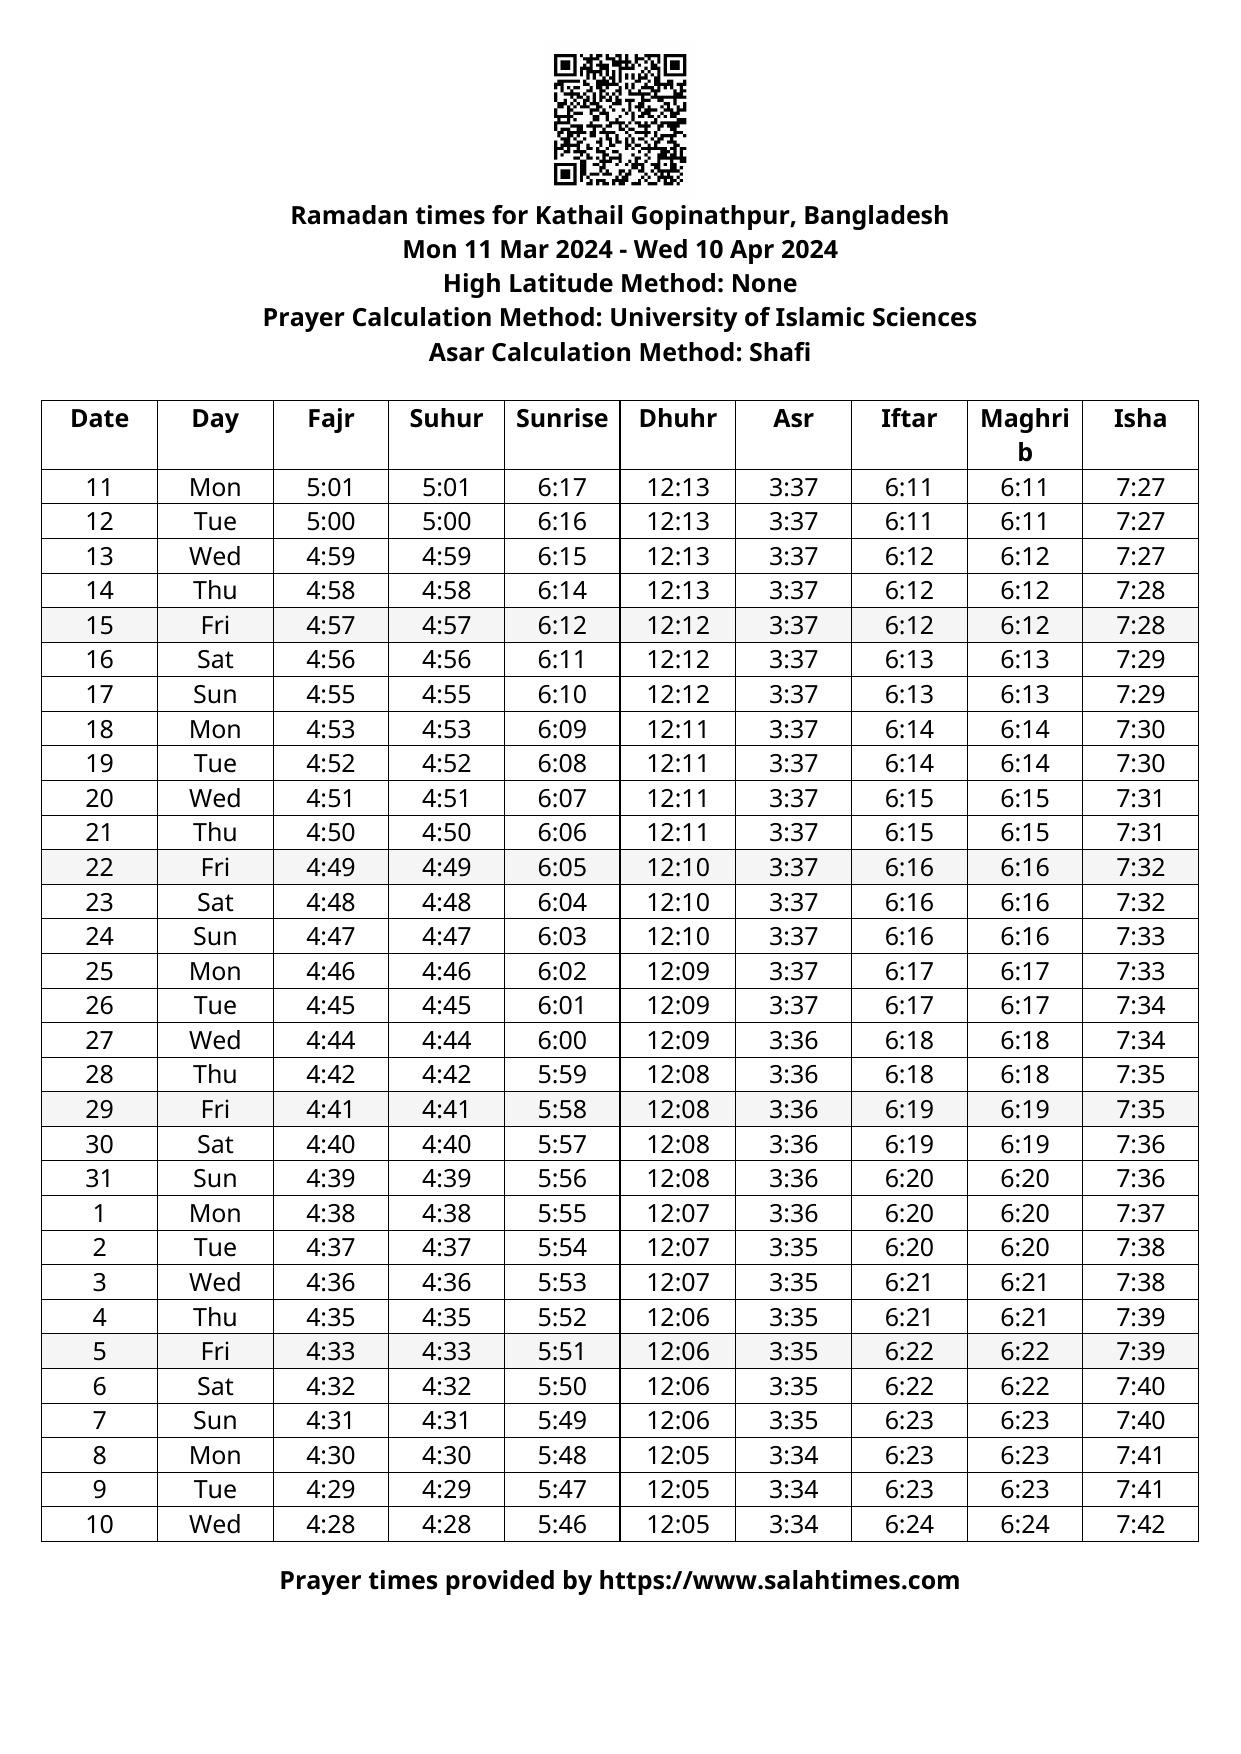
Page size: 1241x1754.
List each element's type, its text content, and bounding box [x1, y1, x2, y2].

table_cell 6:14 [968, 712, 1082, 745]
table_cell 6:20 [852, 1161, 967, 1195]
table_cell 6:00 [505, 1023, 619, 1057]
table_cell 6:11 [852, 504, 967, 538]
table_cell 7:35 [1083, 1092, 1198, 1126]
table_cell 4:30 [389, 1438, 504, 1472]
table_cell 6:04 [505, 885, 619, 918]
table_cell 3:37 [736, 885, 851, 918]
table_cell 6:06 [505, 816, 619, 849]
table_cell Mon [158, 1438, 273, 1472]
table_cell 25 [42, 954, 157, 987]
table_cell 1 [42, 1196, 157, 1229]
table_cell 6:15 [852, 781, 967, 814]
table_cell 12:13 [621, 470, 735, 503]
table_cell 4:53 [274, 712, 388, 745]
table_cell Wed [158, 539, 273, 572]
picture [542, 41, 699, 198]
table_cell 4:31 [389, 1404, 504, 1437]
table_cell 12:05 [621, 1507, 735, 1541]
table_cell 6:20 [852, 1196, 967, 1229]
table_cell 4:42 [389, 1058, 504, 1091]
table_cell Mon [158, 954, 273, 987]
text Prayer times provided by https://www.salahtimes.com [42, 1563, 1198, 1597]
table_cell 6:12 [852, 539, 967, 572]
table_cell 12:06 [621, 1369, 735, 1402]
table_cell 4:28 [389, 1507, 504, 1541]
table_cell 6:22 [968, 1334, 1082, 1368]
table_cell 6:09 [505, 712, 619, 745]
table_cell 5:00 [389, 504, 504, 538]
table_cell 6:12 [968, 608, 1082, 642]
table_cell Sat [158, 643, 273, 676]
table_cell 3:35 [736, 1300, 851, 1333]
table_cell 7:28 [1083, 608, 1198, 642]
table_cell 5:55 [505, 1196, 619, 1229]
table_cell 6:21 [852, 1265, 967, 1299]
table_cell 12:05 [621, 1438, 735, 1472]
table_cell 4:44 [389, 1023, 504, 1057]
table_cell 4:31 [274, 1404, 388, 1437]
table_cell 6 [42, 1369, 157, 1402]
table_cell 6:15 [852, 816, 967, 849]
table_cell 12:13 [621, 539, 735, 572]
table_cell 13 [42, 539, 157, 572]
table_cell 12:06 [621, 1404, 735, 1437]
table_cell 6:17 [968, 989, 1082, 1022]
table_cell 8 [42, 1438, 157, 1472]
table_cell 5:53 [505, 1265, 619, 1299]
table_cell 6:15 [968, 816, 1082, 849]
table_cell Wed [158, 781, 273, 814]
table_cell 3:34 [736, 1507, 851, 1541]
table_cell Wed [158, 1507, 273, 1541]
table_cell 3:36 [736, 1127, 851, 1160]
table_cell 12 [42, 504, 157, 538]
table_cell 3:37 [736, 850, 851, 884]
table_cell 5:57 [505, 1127, 619, 1160]
table_cell 3:35 [736, 1369, 851, 1402]
table_cell 7:38 [1083, 1265, 1198, 1299]
table_cell Sun [158, 919, 273, 953]
table_cell 7:27 [1083, 539, 1198, 572]
table_cell 6:24 [968, 1507, 1082, 1541]
table_cell 6:18 [852, 1058, 967, 1091]
table_header Iftar [852, 401, 967, 469]
table_cell Wed [158, 1265, 273, 1299]
table_cell 4:30 [274, 1438, 388, 1472]
table_cell 5:48 [505, 1438, 619, 1472]
table_cell 4:28 [274, 1507, 388, 1541]
table_cell 3:37 [736, 470, 851, 503]
table_cell Sat [158, 1127, 273, 1160]
table_cell 7:30 [1083, 712, 1198, 745]
table_cell 7:30 [1083, 746, 1198, 780]
table_cell 12:12 [621, 608, 735, 642]
table_cell 7:41 [1083, 1473, 1198, 1506]
table_cell 4:33 [274, 1334, 388, 1368]
table_cell 5:46 [505, 1507, 619, 1541]
table_cell Mon [158, 470, 273, 503]
table_cell 6:18 [968, 1023, 1082, 1057]
table_header Sunrise [505, 401, 619, 469]
table_cell 15 [42, 608, 157, 642]
table_cell 16 [42, 643, 157, 676]
table_cell 4:36 [274, 1265, 388, 1299]
table_cell 3:36 [736, 1161, 851, 1195]
table_cell 6:23 [968, 1404, 1082, 1437]
table_cell Thu [158, 1058, 273, 1091]
table_cell Sat [158, 885, 273, 918]
table_cell 11 [42, 470, 157, 503]
table_cell 10 [42, 1507, 157, 1541]
table_cell 12:11 [621, 781, 735, 814]
table_cell 6:24 [852, 1507, 967, 1541]
table_cell 4:51 [389, 781, 504, 814]
table_cell 7:40 [1083, 1404, 1198, 1437]
table_cell 3:36 [736, 1023, 851, 1057]
table_cell 4 [42, 1300, 157, 1333]
table_cell 3:34 [736, 1438, 851, 1472]
table_cell 6:11 [505, 643, 619, 676]
table_cell 5:49 [505, 1404, 619, 1437]
table_cell 22 [42, 850, 157, 884]
table_cell 12:07 [621, 1196, 735, 1229]
table_cell 4:55 [274, 677, 388, 711]
table_cell 4:48 [274, 885, 388, 918]
table_cell 3:37 [736, 608, 851, 642]
table_cell 3:37 [736, 781, 851, 814]
table_cell Thu [158, 574, 273, 607]
table_cell 7:36 [1083, 1127, 1198, 1160]
table_header Date [42, 401, 157, 469]
table_cell 7:39 [1083, 1334, 1198, 1368]
table_cell 5:59 [505, 1058, 619, 1091]
table_cell 6:15 [968, 781, 1082, 814]
table_cell 7:31 [1083, 816, 1198, 849]
table_cell 3:35 [736, 1404, 851, 1437]
table_cell 12:11 [621, 746, 735, 780]
table_cell 6:13 [968, 643, 1082, 676]
table_cell 6:19 [968, 1127, 1082, 1160]
table_cell 4:50 [274, 816, 388, 849]
table_header Maghrib [968, 401, 1082, 469]
table_cell 6:21 [968, 1300, 1082, 1333]
table_cell 6:11 [968, 470, 1082, 503]
table_cell 12:13 [621, 504, 735, 538]
table_cell 4:45 [274, 989, 388, 1022]
table_cell 6:13 [852, 677, 967, 711]
table_cell 7:38 [1083, 1231, 1198, 1264]
table_cell 12:09 [621, 954, 735, 987]
table_cell 6:14 [505, 574, 619, 607]
table_cell 6:14 [852, 746, 967, 780]
table_cell 3:37 [736, 539, 851, 572]
table_cell 6:07 [505, 781, 619, 814]
table_cell 6:20 [968, 1231, 1082, 1264]
table_cell 6:17 [852, 954, 967, 987]
table_cell 4:57 [274, 608, 388, 642]
table_cell 7:37 [1083, 1196, 1198, 1229]
table_cell 12:13 [621, 574, 735, 607]
table_cell 4:38 [389, 1196, 504, 1229]
table_cell Tue [158, 989, 273, 1022]
table_header Fajr [274, 401, 388, 469]
table_header Isha [1083, 401, 1198, 469]
table_cell 6:01 [505, 989, 619, 1022]
table_cell 5:47 [505, 1473, 619, 1506]
table_cell 12:10 [621, 885, 735, 918]
table_cell 4:51 [274, 781, 388, 814]
table_cell Sun [158, 1161, 273, 1195]
table_cell Tue [158, 746, 273, 780]
table_cell 5:52 [505, 1300, 619, 1333]
table_cell 4:35 [274, 1300, 388, 1333]
table_cell 6:10 [505, 677, 619, 711]
table_cell 6:19 [968, 1092, 1082, 1126]
table_cell 4:55 [389, 677, 504, 711]
table_cell 23 [42, 885, 157, 918]
text Ramadan times for Kathail Gopinathpur, Bangladesh [42, 198, 1198, 232]
text Mon 11 Mar 2024 - Wed 10 Apr 2024 [42, 232, 1198, 266]
table_cell 6:13 [968, 677, 1082, 711]
table_cell 7:35 [1083, 1058, 1198, 1091]
table_cell 4:29 [274, 1473, 388, 1506]
table_cell 6:12 [852, 608, 967, 642]
table_cell 4:59 [274, 539, 388, 572]
table_cell 7:34 [1083, 989, 1198, 1022]
table_cell Sun [158, 1404, 273, 1437]
table_cell 4:53 [389, 712, 504, 745]
table_cell 4:37 [274, 1231, 388, 1264]
table_cell 4:58 [389, 574, 504, 607]
table_cell 6:12 [968, 539, 1082, 572]
table_cell 4:44 [274, 1023, 388, 1057]
table_cell 6:22 [968, 1369, 1082, 1402]
table_cell 6:02 [505, 954, 619, 987]
table_cell Mon [158, 1196, 273, 1229]
table_cell 4:42 [274, 1058, 388, 1091]
table_header Suhur [389, 401, 504, 469]
table_cell 7:32 [1083, 850, 1198, 884]
table_cell Tue [158, 1473, 273, 1506]
table_cell 12:08 [621, 1161, 735, 1195]
table_cell 3:36 [736, 1196, 851, 1229]
table_cell 7:27 [1083, 470, 1198, 503]
table_cell 4:37 [389, 1231, 504, 1264]
table_cell 3:37 [736, 677, 851, 711]
table_cell 6:14 [852, 712, 967, 745]
table_cell 7:33 [1083, 954, 1198, 987]
table_cell 4:32 [389, 1369, 504, 1402]
table_cell 12:12 [621, 643, 735, 676]
table_cell 6:21 [968, 1265, 1082, 1299]
table_cell 4:39 [389, 1161, 504, 1195]
table_cell Thu [158, 1300, 273, 1333]
table_cell 4:49 [389, 850, 504, 884]
table_cell 4:41 [274, 1092, 388, 1126]
table_cell Sun [158, 677, 273, 711]
table_cell 4:57 [389, 608, 504, 642]
table_cell 6:22 [852, 1369, 967, 1402]
table_cell 3:37 [736, 816, 851, 849]
table_cell 4:36 [389, 1265, 504, 1299]
table_cell 7:29 [1083, 643, 1198, 676]
table_cell 4:49 [274, 850, 388, 884]
table_cell 6:16 [968, 850, 1082, 884]
table_cell 18 [42, 712, 157, 745]
table_cell 12:09 [621, 1023, 735, 1057]
table_cell 6:16 [968, 885, 1082, 918]
table_cell 3:34 [736, 1473, 851, 1506]
table_cell 12:06 [621, 1300, 735, 1333]
table_cell 3:37 [736, 919, 851, 953]
table_cell 12:06 [621, 1334, 735, 1368]
table_header Dhuhr [621, 401, 735, 469]
table_cell 6:15 [505, 539, 619, 572]
table_cell 6:16 [852, 885, 967, 918]
table_cell 21 [42, 816, 157, 849]
table_cell 4:52 [389, 746, 504, 780]
table_cell 7:36 [1083, 1161, 1198, 1195]
table_cell 7:28 [1083, 574, 1198, 607]
table_cell 6:17 [852, 989, 967, 1022]
table_cell 6:11 [968, 504, 1082, 538]
table_cell 6:11 [852, 470, 967, 503]
table_cell 4:46 [389, 954, 504, 987]
table_cell 3:37 [736, 989, 851, 1022]
table_cell 6:14 [968, 746, 1082, 780]
table_cell 3:35 [736, 1334, 851, 1368]
table_cell 20 [42, 781, 157, 814]
table_cell 7:39 [1083, 1300, 1198, 1333]
table_cell 7:29 [1083, 677, 1198, 711]
table_cell 4:47 [389, 919, 504, 953]
table_cell 7:40 [1083, 1369, 1198, 1402]
table_header Day [158, 401, 273, 469]
table_cell 3:37 [736, 643, 851, 676]
table_cell Thu [158, 816, 273, 849]
table_cell 5:00 [274, 504, 388, 538]
table_cell 6:16 [852, 919, 967, 953]
table_cell 4:32 [274, 1369, 388, 1402]
table_cell 6:16 [505, 504, 619, 538]
table_cell 7:33 [1083, 919, 1198, 953]
table_cell 4:59 [389, 539, 504, 572]
table_cell 3:36 [736, 1092, 851, 1126]
table_cell 4:40 [389, 1127, 504, 1160]
table_cell 6:20 [852, 1231, 967, 1264]
table_cell Mon [158, 712, 273, 745]
table_cell 12:07 [621, 1265, 735, 1299]
table_cell 6:20 [968, 1196, 1082, 1229]
table_cell 5:50 [505, 1369, 619, 1402]
table_cell 28 [42, 1058, 157, 1091]
table_cell 6:12 [968, 574, 1082, 607]
table_cell 5:56 [505, 1161, 619, 1195]
table_cell 7:32 [1083, 885, 1198, 918]
table_cell Fri [158, 850, 273, 884]
table_cell 12:11 [621, 816, 735, 849]
table_cell 4:33 [389, 1334, 504, 1368]
table_cell 7:41 [1083, 1438, 1198, 1472]
table_cell 5:01 [389, 470, 504, 503]
table_cell 12:08 [621, 1058, 735, 1091]
table_cell 6:08 [505, 746, 619, 780]
table_cell 6:23 [852, 1404, 967, 1437]
table_cell 3:37 [736, 954, 851, 987]
table_cell 14 [42, 574, 157, 607]
text High Latitude Method: None [42, 266, 1198, 300]
table_cell 12:10 [621, 919, 735, 953]
table_cell 4:29 [389, 1473, 504, 1506]
table_cell 6:16 [852, 850, 967, 884]
table_cell 3 [42, 1265, 157, 1299]
table_cell 4:35 [389, 1300, 504, 1333]
table_cell 3:37 [736, 712, 851, 745]
table_cell 2 [42, 1231, 157, 1264]
table_cell 4:40 [274, 1127, 388, 1160]
table_cell 4:39 [274, 1161, 388, 1195]
table_cell 4:50 [389, 816, 504, 849]
table_cell 12:08 [621, 1092, 735, 1126]
table_cell 12:07 [621, 1231, 735, 1264]
table_cell 4:41 [389, 1092, 504, 1126]
table_cell 4:52 [274, 746, 388, 780]
table_cell 12:12 [621, 677, 735, 711]
table_cell 5:58 [505, 1092, 619, 1126]
table_cell 6:23 [852, 1438, 967, 1472]
table_cell 27 [42, 1023, 157, 1057]
table_cell 6:05 [505, 850, 619, 884]
table_cell 6:18 [968, 1058, 1082, 1091]
table_cell 4:38 [274, 1196, 388, 1229]
table_cell 12:10 [621, 850, 735, 884]
table_cell 5:51 [505, 1334, 619, 1368]
table_cell 3:37 [736, 746, 851, 780]
table_cell 3:35 [736, 1265, 851, 1299]
table_cell 6:12 [852, 574, 967, 607]
table_cell 6:23 [968, 1473, 1082, 1506]
table_cell 6:17 [968, 954, 1082, 987]
table_cell 17 [42, 677, 157, 711]
table_cell Fri [158, 1092, 273, 1126]
table_cell 19 [42, 746, 157, 780]
text Prayer Calculation Method: University of Islamic Sciences [42, 300, 1198, 334]
text Asar Calculation Method: Shafi [42, 334, 1198, 368]
table_cell 6:19 [852, 1092, 967, 1126]
table_cell 6:23 [968, 1438, 1082, 1472]
table_cell 6:17 [505, 470, 619, 503]
table_cell Tue [158, 504, 273, 538]
table_cell Fri [158, 608, 273, 642]
table_cell 4:56 [389, 643, 504, 676]
table_cell 30 [42, 1127, 157, 1160]
table_cell 6:18 [852, 1023, 967, 1057]
table_cell 12:08 [621, 1127, 735, 1160]
table_cell 6:19 [852, 1127, 967, 1160]
table_cell 31 [42, 1161, 157, 1195]
table_cell 6:13 [852, 643, 967, 676]
table_cell 4:48 [389, 885, 504, 918]
table_cell 6:23 [852, 1473, 967, 1506]
table_cell 12:11 [621, 712, 735, 745]
table_cell 9 [42, 1473, 157, 1506]
table_cell 4:45 [389, 989, 504, 1022]
table_cell Tue [158, 1231, 273, 1264]
table_cell Sat [158, 1369, 273, 1402]
table_cell 4:58 [274, 574, 388, 607]
table_cell 6:12 [505, 608, 619, 642]
table_cell 6:21 [852, 1300, 967, 1333]
table_cell 6:16 [968, 919, 1082, 953]
table_cell 6:22 [852, 1334, 967, 1368]
table_cell 4:47 [274, 919, 388, 953]
table_cell 12:09 [621, 989, 735, 1022]
table_cell 7:42 [1083, 1507, 1198, 1541]
table_cell 24 [42, 919, 157, 953]
table_cell 5:01 [274, 470, 388, 503]
table_cell Wed [158, 1023, 273, 1057]
table_cell 4:46 [274, 954, 388, 987]
table_cell Fri [158, 1334, 273, 1368]
table_cell 7:34 [1083, 1023, 1198, 1057]
table_cell 3:36 [736, 1058, 851, 1091]
table_cell 6:03 [505, 919, 619, 953]
table_cell 3:37 [736, 574, 851, 607]
table_cell 3:35 [736, 1231, 851, 1264]
table_cell 5 [42, 1334, 157, 1368]
table_cell 7:27 [1083, 504, 1198, 538]
table_header Asr [736, 401, 851, 469]
table_cell 26 [42, 989, 157, 1022]
table_cell 3:37 [736, 504, 851, 538]
table_cell 12:05 [621, 1473, 735, 1506]
table_cell 29 [42, 1092, 157, 1126]
table_cell 7 [42, 1404, 157, 1437]
table_cell 7:31 [1083, 781, 1198, 814]
table_cell 4:56 [274, 643, 388, 676]
table_cell 6:20 [968, 1161, 1082, 1195]
table_cell 5:54 [505, 1231, 619, 1264]
